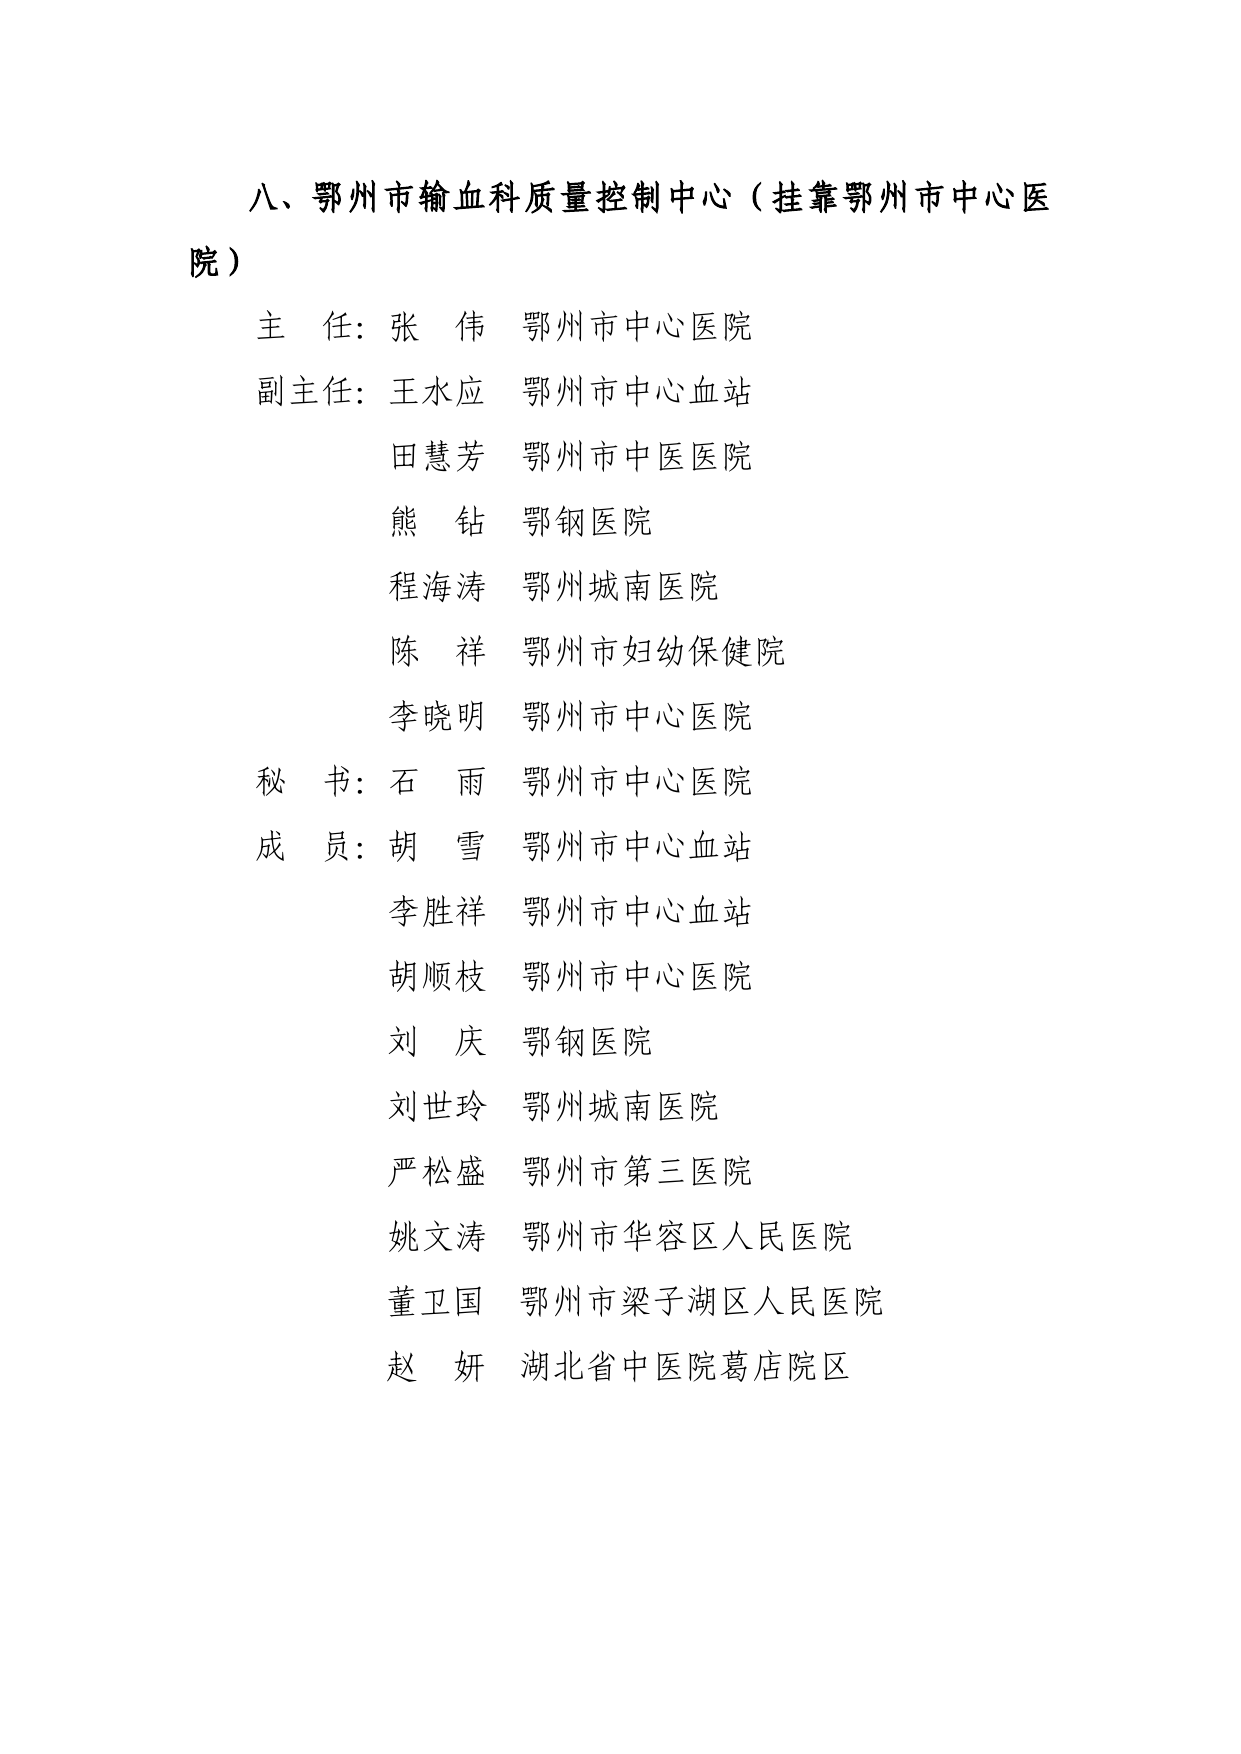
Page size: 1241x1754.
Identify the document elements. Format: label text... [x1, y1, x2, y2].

text 八、鄂州市输血科质量控制中心（挂靠鄂州市中心医院） [187, 162, 1053, 292]
text 陈 祥 鄂州市妇幼保健院 [187, 617, 1053, 682]
text 李晓明 鄂州市中心医院 [187, 682, 1053, 747]
text 刘 庆 鄂钢医院 [187, 1007, 1053, 1072]
text 田慧芳 鄂州市中医医院 [187, 422, 1053, 487]
text 副主任：王水应 鄂州市中心血站 [187, 357, 1053, 422]
text 秘 书：石 雨 鄂州市中心医院 [187, 747, 1053, 812]
text 成 员：胡 雪 鄂州市中心血站 [187, 812, 1053, 877]
text 严松盛 鄂州市第三医院 [187, 1137, 1053, 1202]
text 主 任：张 伟 鄂州市中心医院 [187, 292, 1053, 357]
text 胡顺枝 鄂州市中心医院 [187, 942, 1053, 1007]
text 程海涛 鄂州城南医院 [187, 552, 1053, 617]
text 董卫国 鄂州市梁子湖区人民医院 [319, 1267, 1053, 1332]
text 赵 妍 湖北省中医院葛店院区 [319, 1332, 1053, 1397]
text 刘世玲 鄂州城南医院 [187, 1072, 1053, 1137]
text 李胜祥 鄂州市中心血站 [187, 877, 1053, 942]
text 熊 钻 鄂钢医院 [187, 487, 1053, 552]
text 姚文涛 鄂州市华容区人民医院 [187, 1202, 1053, 1267]
